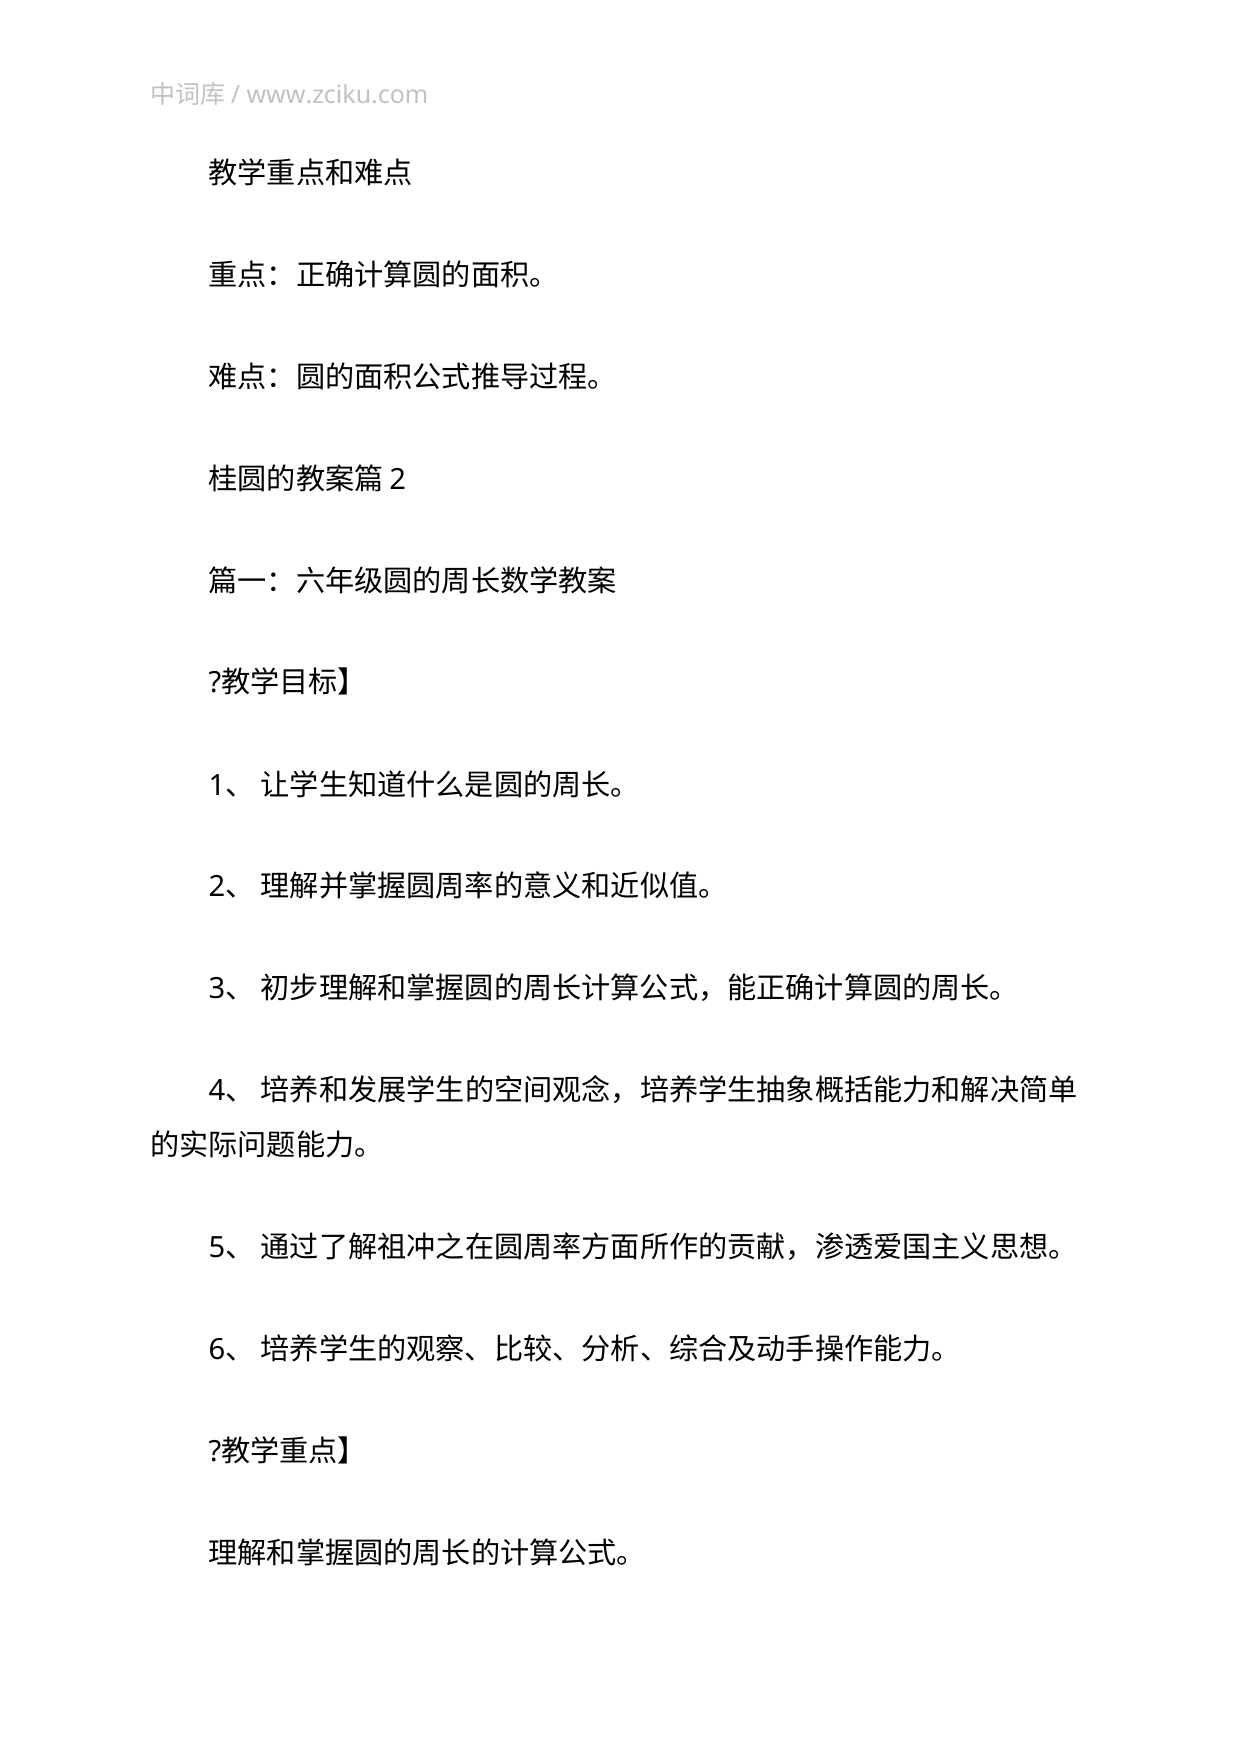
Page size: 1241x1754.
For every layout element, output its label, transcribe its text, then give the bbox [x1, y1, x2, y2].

text 理解和掌握圆的周长的计算公式。 [150, 1530, 1090, 1572]
text 教学重点和难点 [150, 150, 1090, 192]
text 重点：正确计算圆的面积。 [150, 252, 1090, 294]
text 难点：圆的面积公式推导过程。 [150, 353, 1090, 396]
text ?教学重点】 [150, 1428, 1090, 1470]
text 桂圆的教案篇2 [150, 455, 1090, 498]
text 篇一：六年级圆的周长数学教案 [150, 557, 1090, 599]
text 4、 培养和发展学生的空间观念，培养学生抽象概括能力和解决简单的实际问题能力。 [150, 1067, 1090, 1164]
text 2、 理解并掌握圆周率的意义和近似值。 [150, 863, 1090, 905]
text ?教学目标】 [150, 659, 1090, 701]
text 1、 让学生知道什么是圆的周长。 [150, 761, 1090, 803]
text 6、 培养学生的观察、比较、分析、综合及动手操作能力。 [150, 1326, 1090, 1368]
text 5、 通过了解祖冲之在圆周率方面所作的贡献，渗透爱国主义思想。 [150, 1224, 1090, 1266]
text 3、 初步理解和掌握圆的周长计算公式，能正确计算圆的周长。 [150, 965, 1090, 1007]
